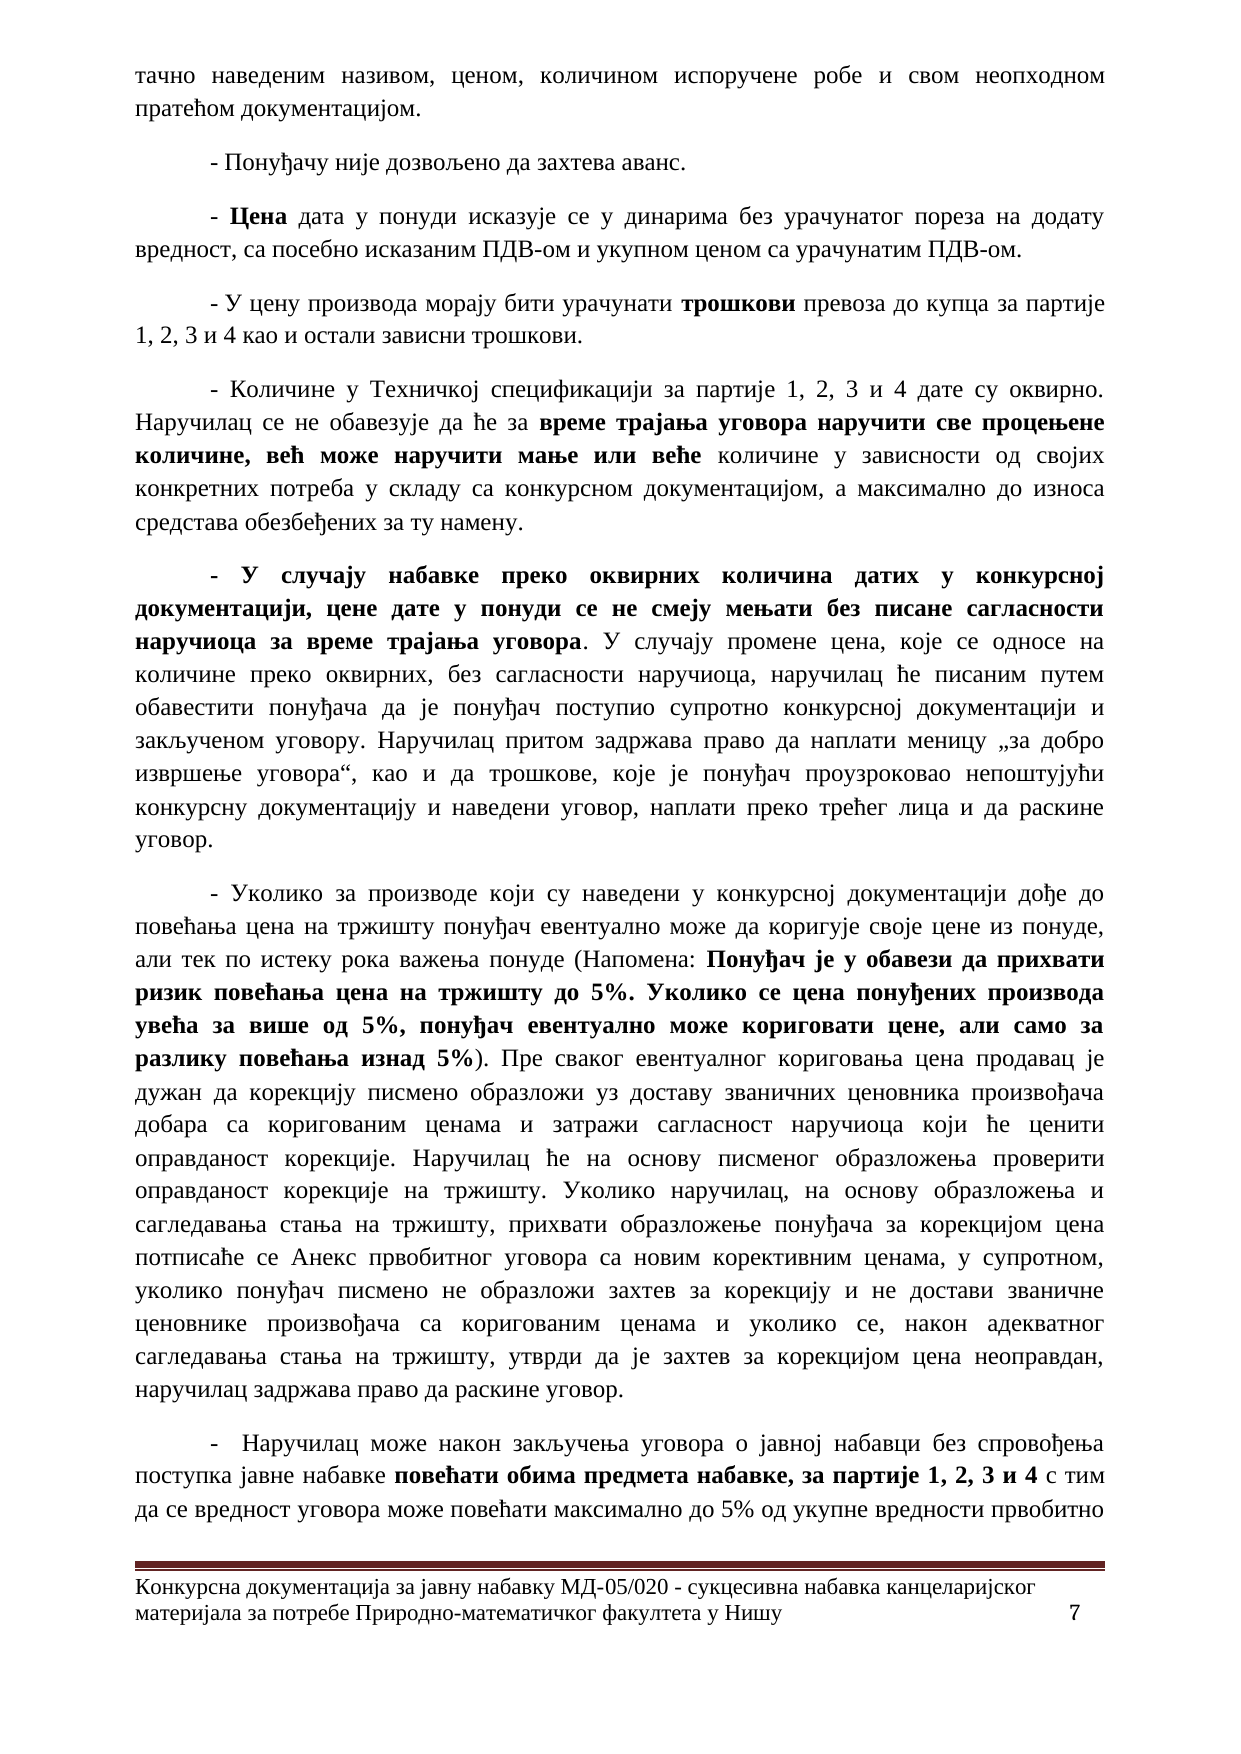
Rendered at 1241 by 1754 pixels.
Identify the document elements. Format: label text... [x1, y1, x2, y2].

text - У случају набавке преко оквирних количина датих у конкурсној документацији, цене дате у понуди се не смеју мењати без писане сагласности наручиоца за време трајања уговора. У случају промене цена, које се односе на количине преко оквирних, без сагласности наручиоца, наручилац ће писаним путем обавестити понуђача да је понуђач поступио супротно конкурсној документацији и закљученом уговору. Наручилац притом задржава право да наплати меницу „за добро извршење уговора“, као и да трошкове, које је понуђач проузроковао непоштујући конкурсну документацију и наведени уговор, наплати преко трећег лица и да раскине уговор. [135, 560, 1105, 853]
text - У цену производа морају бити урачунати трошкови превоза до купца за партије 1, 2, 3 и 4 као и остали зависни трошкови. [135, 288, 1105, 349]
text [135, 60, 1105, 122]
text - Понуђачу није дозвољено да захтева аванс. [135, 147, 1105, 176]
text - Количине у Техничкој спецификацији за партије 1, 2, 3 и 4 дате су оквирно. Наручилац се не обавезује да ће за време трајања уговора наручити све процењене количине, већ може наручити мање или веће количине у зависности од својих конкретних потреба у складу са конкурсном документацијом, а максимално до износа средстава обезбеђених за ту намену. [135, 374, 1105, 535]
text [135, 1428, 1105, 1522]
text - Уколико за производе који су наведени у конкурсној документацији дође до повећања цена на тржишту понуђач евентуално може да коригује своје цене из понуде, али тек по истеку рока важења понуде (Напомена: Понуђач је у обавези да прихвати ризик повећања цена на тржишту до 5%. Уколико се цена понуђених производа увећа за више од 5%, понуђач евентуално може кориговати цене, али само за разлику повећања изнад 5%). Пре сваког евентуалног кориговања цена продавац је дужан да корекцију писмено образложи уз доставу званичних ценовника произвођача добара са коригованим ценама и затражи сагласност наручиоца који ће ценити оправданост корекције. Наручилац ће на основу писменог образложења проверити оправданост корекције на тржишту. Уколико наручилац, на основу образложења и сагледавања стања на тржишту, прихвати образложење понуђача за корекцијом цена потписаће се Анекс првобитног уговора са новим корективним ценама, у супротном, уколико понуђач писмено не образложи захтев за корекцију и не достави званичне ценовнике произвођача са коригованим ценама и уколико се, након адекватног сагледавања стања на тржишту, утврди да је захтев за корекцијом цена неоправдан, наручилац задржава право да раскине уговор. [135, 878, 1105, 1402]
text - Цена дата у понуди исказује се у динарима без урачунатог пореза на додату вредност, са посебно исказаним ПДВ-ом и укупном ценом са урачунатим ПДВ-ом. [135, 201, 1105, 262]
